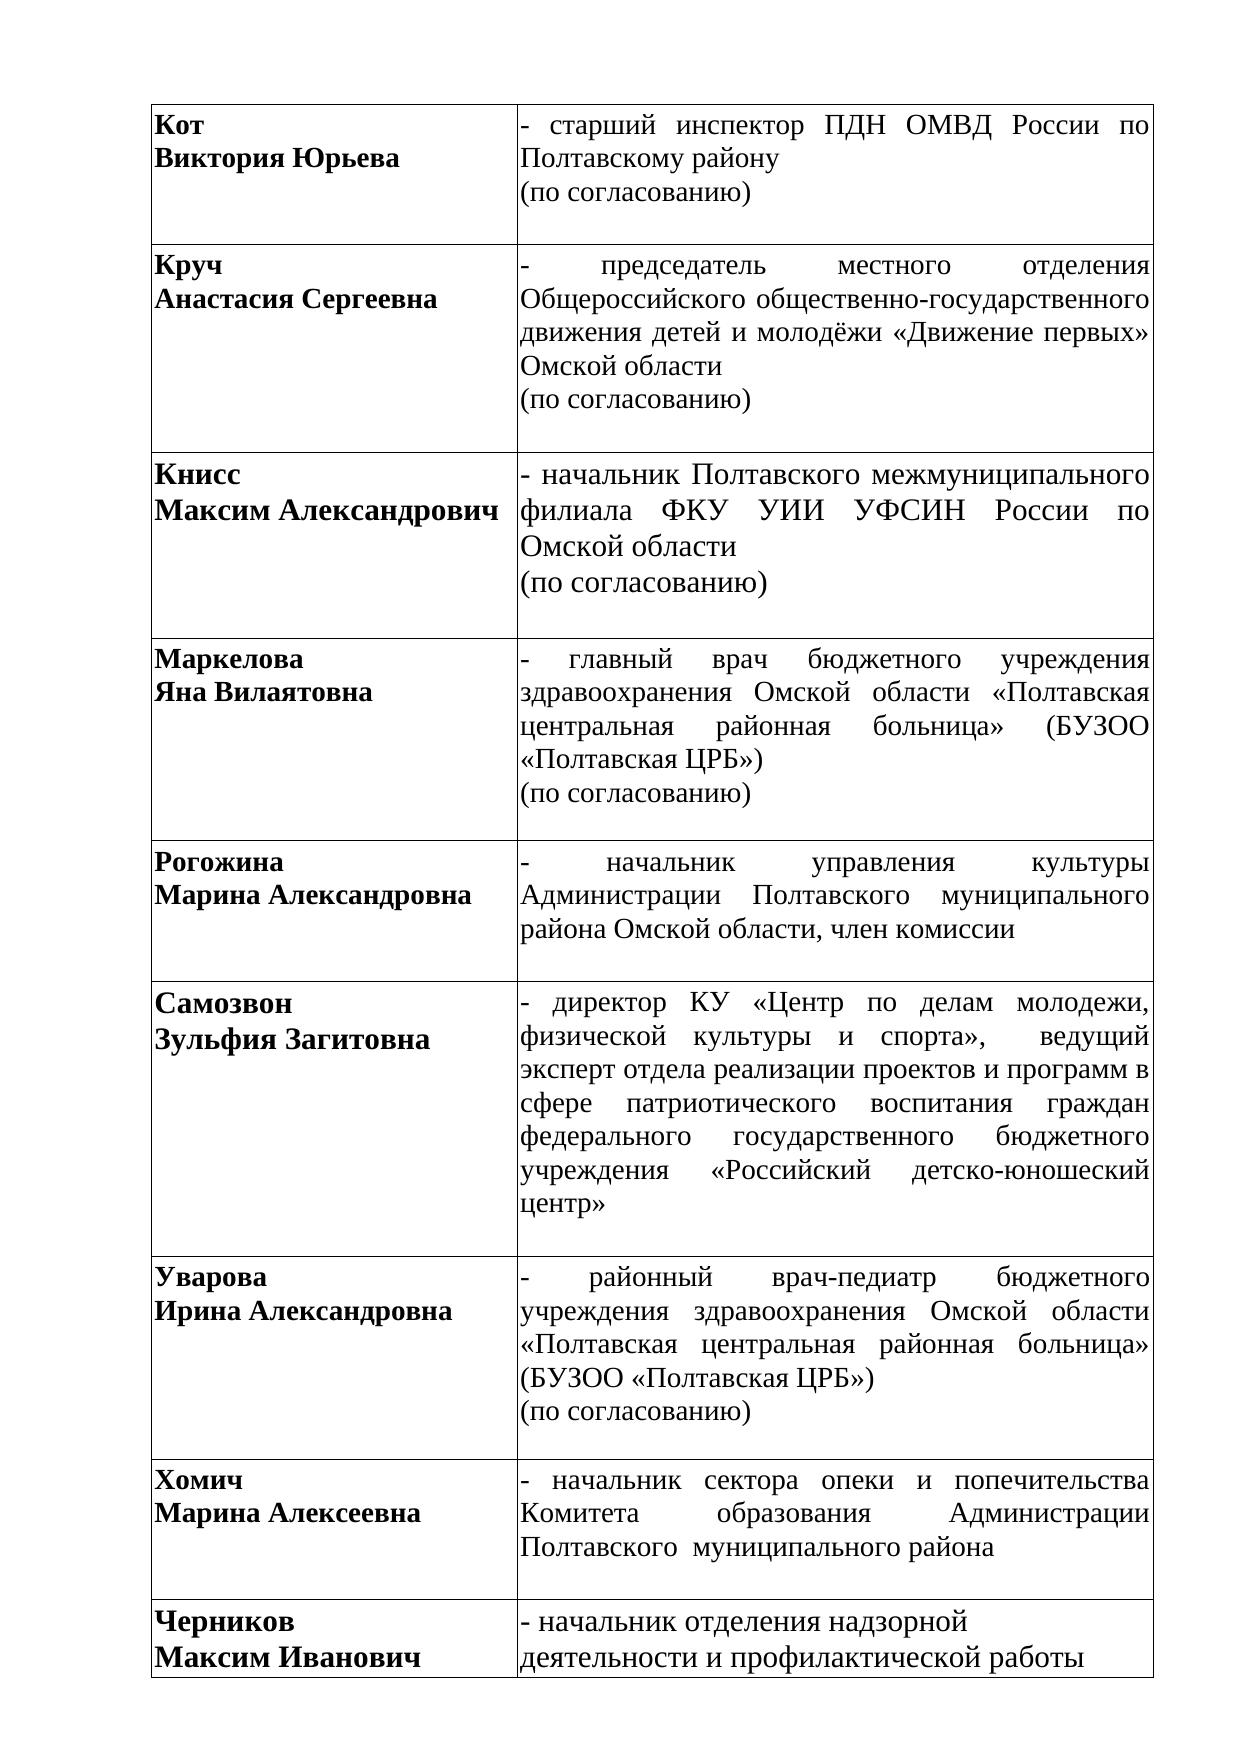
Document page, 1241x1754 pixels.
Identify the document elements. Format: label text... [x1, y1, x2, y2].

table_cell - председатель местного отделения Общероссийского общественно-государственного движения детей и молодёжи «Движение первых» Омской области (по согласованию) [518, 245, 1153, 452]
table_cell Самозвон Зульфия Загитовна [152, 982, 517, 1256]
table_cell - начальник сектора опеки и попечительства Комитета образования Администрации Полтавского муниципального района [518, 1460, 1153, 1599]
table_cell Хомич Марина Алексеевна [152, 1460, 517, 1599]
table_cell - начальник Полтавского межмуниципального филиала ФКУ УИИ УФСИН России по Омской области (по согласованию) [518, 453, 1153, 638]
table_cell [152, 1600, 517, 1677]
table_cell - главный врач бюджетного учреждения здравоохранения Омской области «Полтавская центральная районная больница» (БУЗОО «Полтавская ЦРБ») (по согласованию) [518, 639, 1153, 840]
table_cell Кот Виктория Юрьева [152, 105, 517, 244]
table_cell - директор КУ «Центр по делам молодежи, физической культуры и спорта», ведущий эксперт отдела реализации проектов и программ в сфере патриотического воспитания граждан федерального государственного бюджетного учреждения «Российский детско-юношеский центр» [518, 982, 1153, 1256]
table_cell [518, 1600, 1153, 1677]
table_cell Круч Анастасия Сергеевна [152, 245, 517, 452]
table_cell - начальник управления культуры Администрации Полтавского муниципального района Омской области, член комиссии [518, 841, 1153, 981]
table_cell Книсс Максим Александрович [152, 453, 517, 638]
table_cell Маркелова Яна Вилаятовна [152, 639, 517, 840]
table_cell - старший инспектор ПДН ОМВД России по Полтавскому району (по согласованию) [518, 105, 1153, 244]
table_cell Уварова Ирина Александровна [152, 1257, 517, 1458]
table_cell - районный врач-педиатр бюджетного учреждения здравоохранения Омской области «Полтавская центральная районная больница» (БУЗОО «Полтавская ЦРБ») (по согласованию) [518, 1257, 1153, 1458]
table_cell Рогожина Марина Александровна [152, 841, 517, 981]
